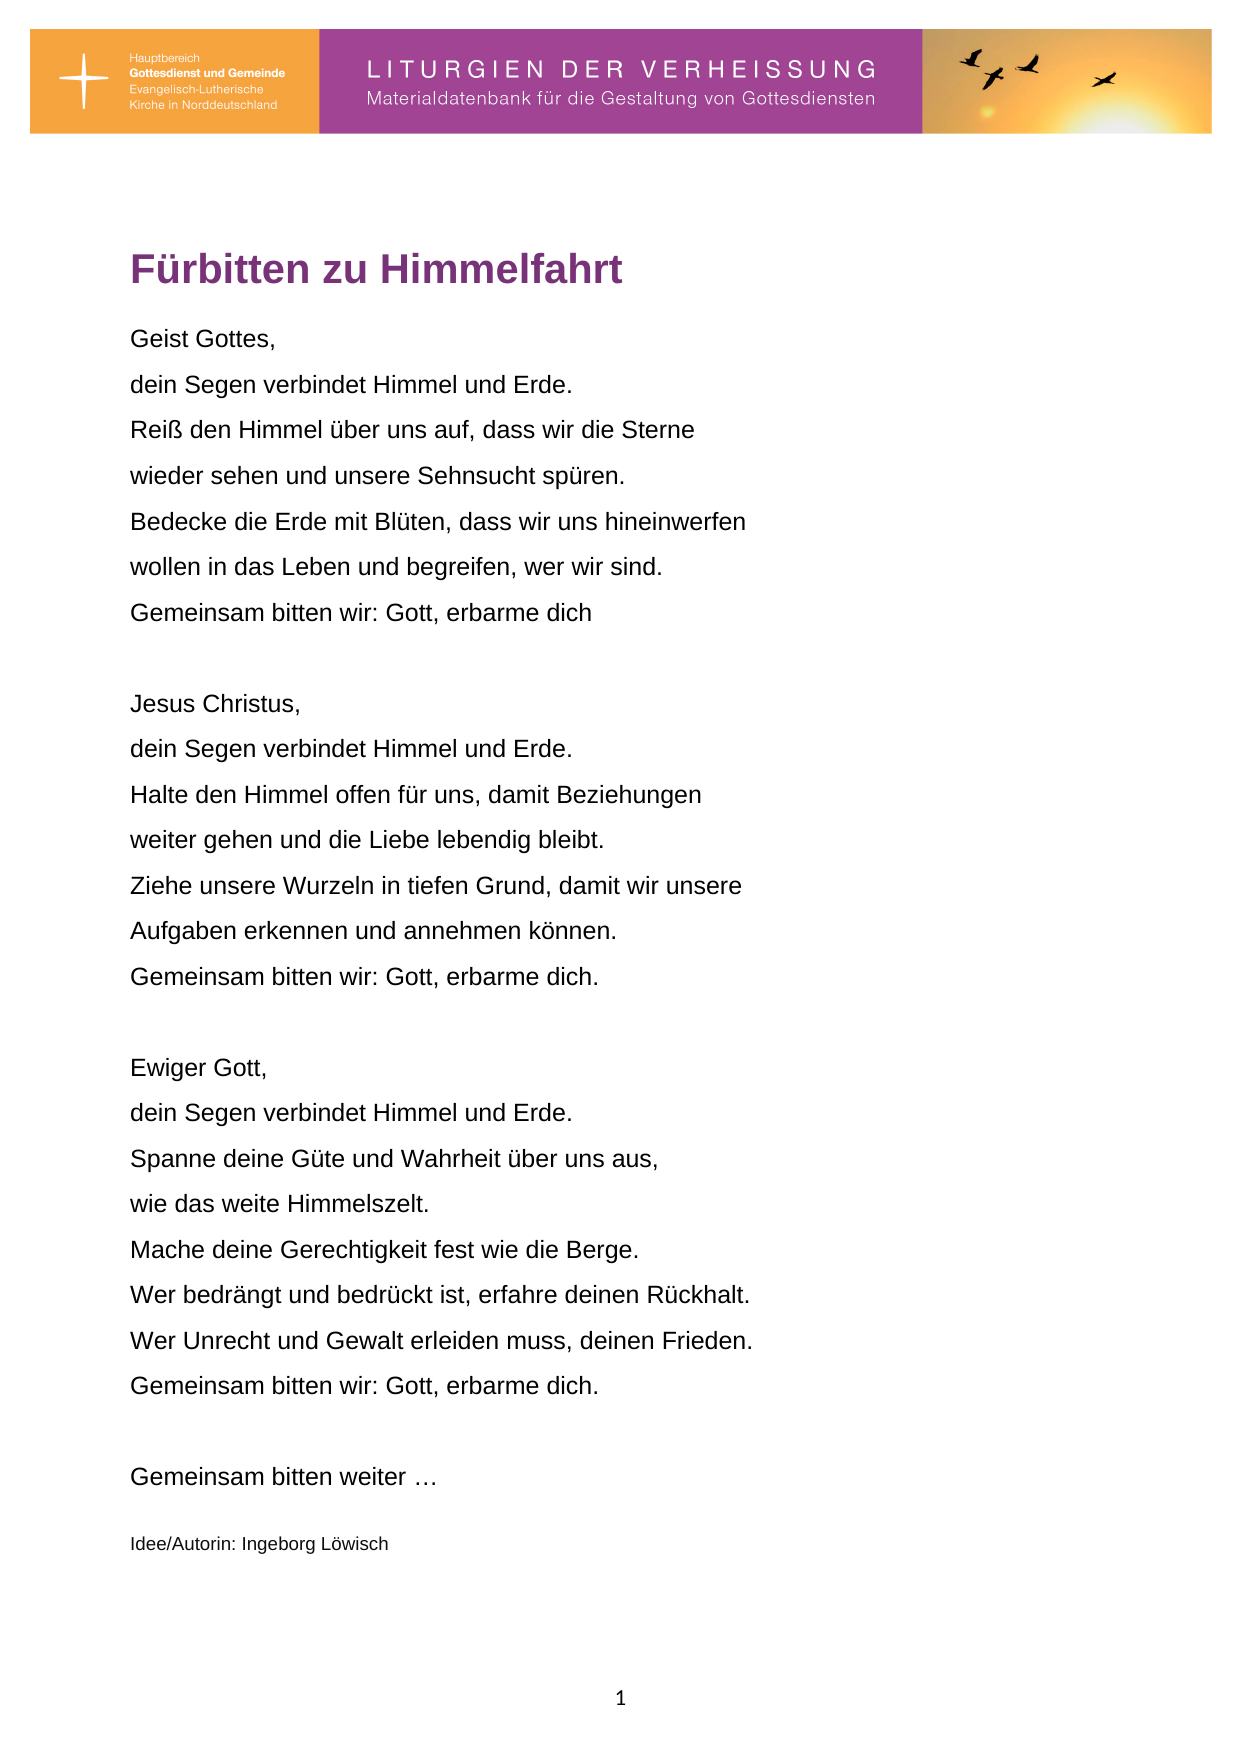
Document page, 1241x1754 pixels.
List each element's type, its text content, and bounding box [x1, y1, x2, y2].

text Gemeinsam bitten wir: Gott, erbarme dich. [130, 1371, 1110, 1400]
text wieder sehen und unsere Sehnsucht spüren. [130, 461, 1110, 490]
text Reiß den Himmel über uns auf, dass wir die Sterne [130, 415, 1110, 444]
text Geist Gottes, [130, 324, 1110, 353]
text Jesus Christus, [130, 688, 1110, 717]
text Gemeinsam bitten wir: Gott, erbarme dich [130, 597, 1110, 626]
title Fürbitten zu Himmelfahrt [130, 244, 1110, 292]
text dein Segen verbindet Himmel und Erde. [130, 734, 1110, 763]
text Ziehe unsere Wurzeln in tiefen Grund, damit wir unsere [130, 871, 1110, 899]
text dein Segen verbindet Himmel und Erde. [130, 370, 1110, 399]
text Ewiger Gott, [130, 1053, 1110, 1081]
text Spanne deine Güte und Wahrheit über uns aus, [130, 1144, 1110, 1172]
text dein Segen verbindet Himmel und Erde. [130, 1098, 1110, 1127]
text Aufgaben erkennen und annehmen können. [130, 916, 1110, 945]
text Bedecke die Erde mit Blüten, dass wir uns hineinwerfen [130, 506, 1110, 535]
text Wer Unrecht und Gewalt erleiden muss, deinen Frieden. [130, 1326, 1110, 1354]
text wollen in das Leben und begreifen, wer wir sind. [130, 552, 1110, 581]
text Gemeinsam bitten weiter … [130, 1462, 1110, 1491]
text Gemeinsam bitten wir: Gott, erbarme dich. [130, 962, 1110, 990]
text Mache deine Gerechtigkeit fest wie die Berge. [130, 1235, 1110, 1263]
text wie das weite Himmelszelt. [130, 1189, 1110, 1218]
text Halte den Himmel offen für uns, damit Beziehungen [130, 779, 1110, 808]
text Wer bedrängt und bedrückt ist, erfahre deinen Rückhalt. [130, 1280, 1110, 1309]
text weiter gehen und die Liebe lebendig bleibt. [130, 825, 1110, 854]
text Idee/Autorin: Ingeborg Löwisch [130, 1533, 1110, 1554]
picture [0, 0, 1241, 163]
